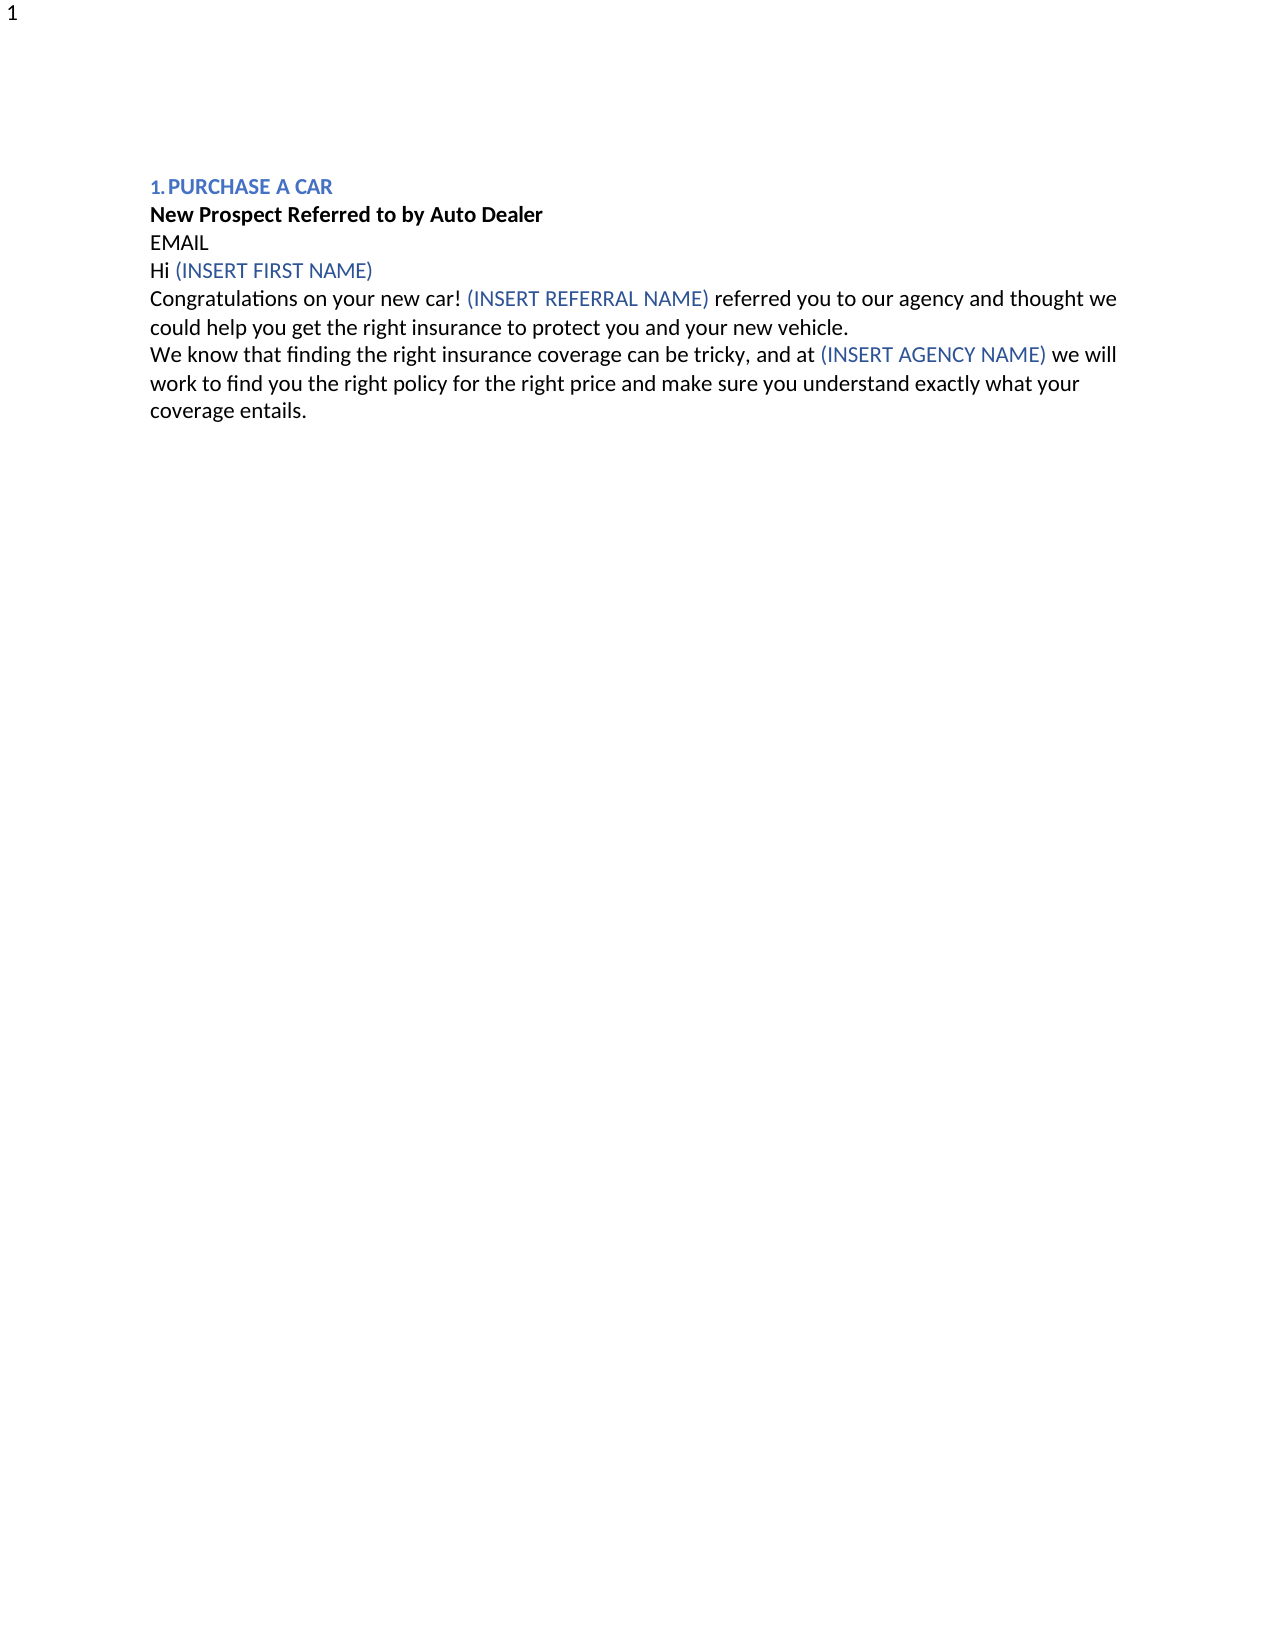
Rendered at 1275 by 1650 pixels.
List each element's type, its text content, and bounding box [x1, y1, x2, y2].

text We know that finding the right insurance coverage can be tricky, and at (INSERT AGENCY NAME) we will work to find you the right policy for the right price and make sure you understand exactly what your coverage entails. [150, 341, 1139, 425]
subtitle EMAIL [150, 228, 1139, 257]
subtitle PURCHASE A CAR [150, 172, 1139, 201]
text Hi (INSERT FIRST NAME) [150, 257, 1139, 284]
subtitle New Prospect Referred to by Auto Dealer [150, 201, 1139, 228]
text Congratulations on your new car! (INSERT REFERRAL NAME) referred you to our agency and thought we could help you get the right insurance to protect you and your new vehicle. [150, 284, 1139, 341]
